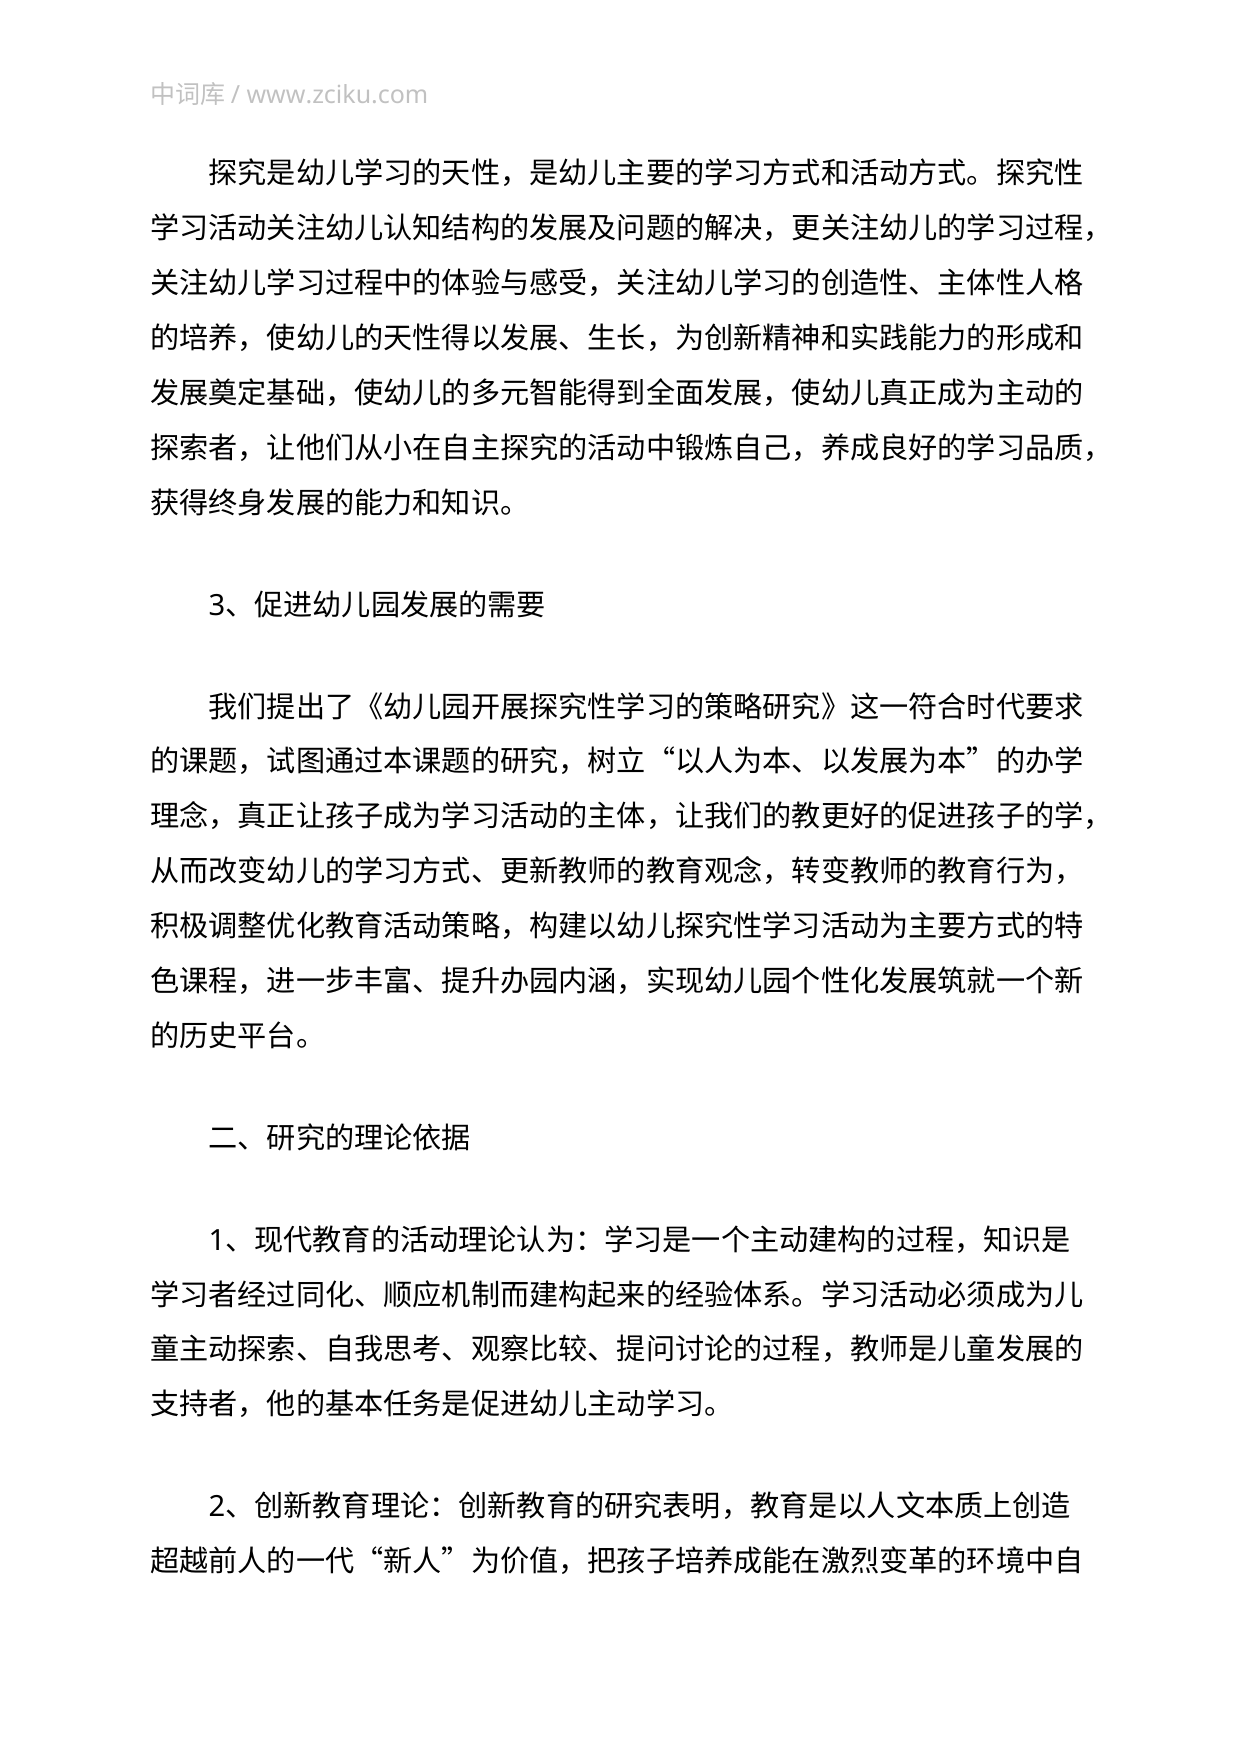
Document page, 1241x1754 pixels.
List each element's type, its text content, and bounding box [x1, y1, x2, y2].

text 探究是幼儿学习的天性，是幼儿主要的学习方式和活动方式。探究性学习活动关注幼儿认知结构的发展及问题的解决，更关注幼儿的学习过程，关注幼儿学习过程中的体验与感受，关注幼儿学习的创造性、主体性人格的培养，使幼儿的天性得以发展、生长，为创新精神和实践能力的形成和发展奠定基础，使幼儿的多元智能得到全面发展，使幼儿真正成为主动的探索者，让他们从小在自主探究的活动中锻炼自己，养成良好的学习品质，获得终身发展的能力和知识。 [150, 150, 1090, 522]
text 二、研究的理论依据 [150, 1114, 1090, 1157]
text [150, 1483, 1090, 1580]
text 我们提出了《幼儿园开展探究性学习的策略研究》这一符合时代要求的课题，试图通过本课题的研究，树立“以人为本、以发展为本”的办学理念，真正让孩子成为学习活动的主体，让我们的教更好的促进孩子的学，从而改变幼儿的学习方式、更新教师的教育观念，转变教师的教育行为，积极调整优化教育活动策略，构建以幼儿探究性学习活动为主要方式的特色课程，进一步丰富、提升办园内涵，实现幼儿园个性化发展筑就一个新的历史平台。 [150, 683, 1090, 1055]
text 3、促进幼儿园发展的需要 [150, 581, 1090, 623]
text 1、现代教育的活动理论认为：学习是一个主动建构的过程，知识是学习者经过同化、顺应机制而建构起来的经验体系。学习活动必须成为儿童主动探索、自我思考、观察比较、提问讨论的过程，教师是儿童发展的支持者，他的基本任务是促进幼儿主动学习。 [150, 1216, 1090, 1423]
